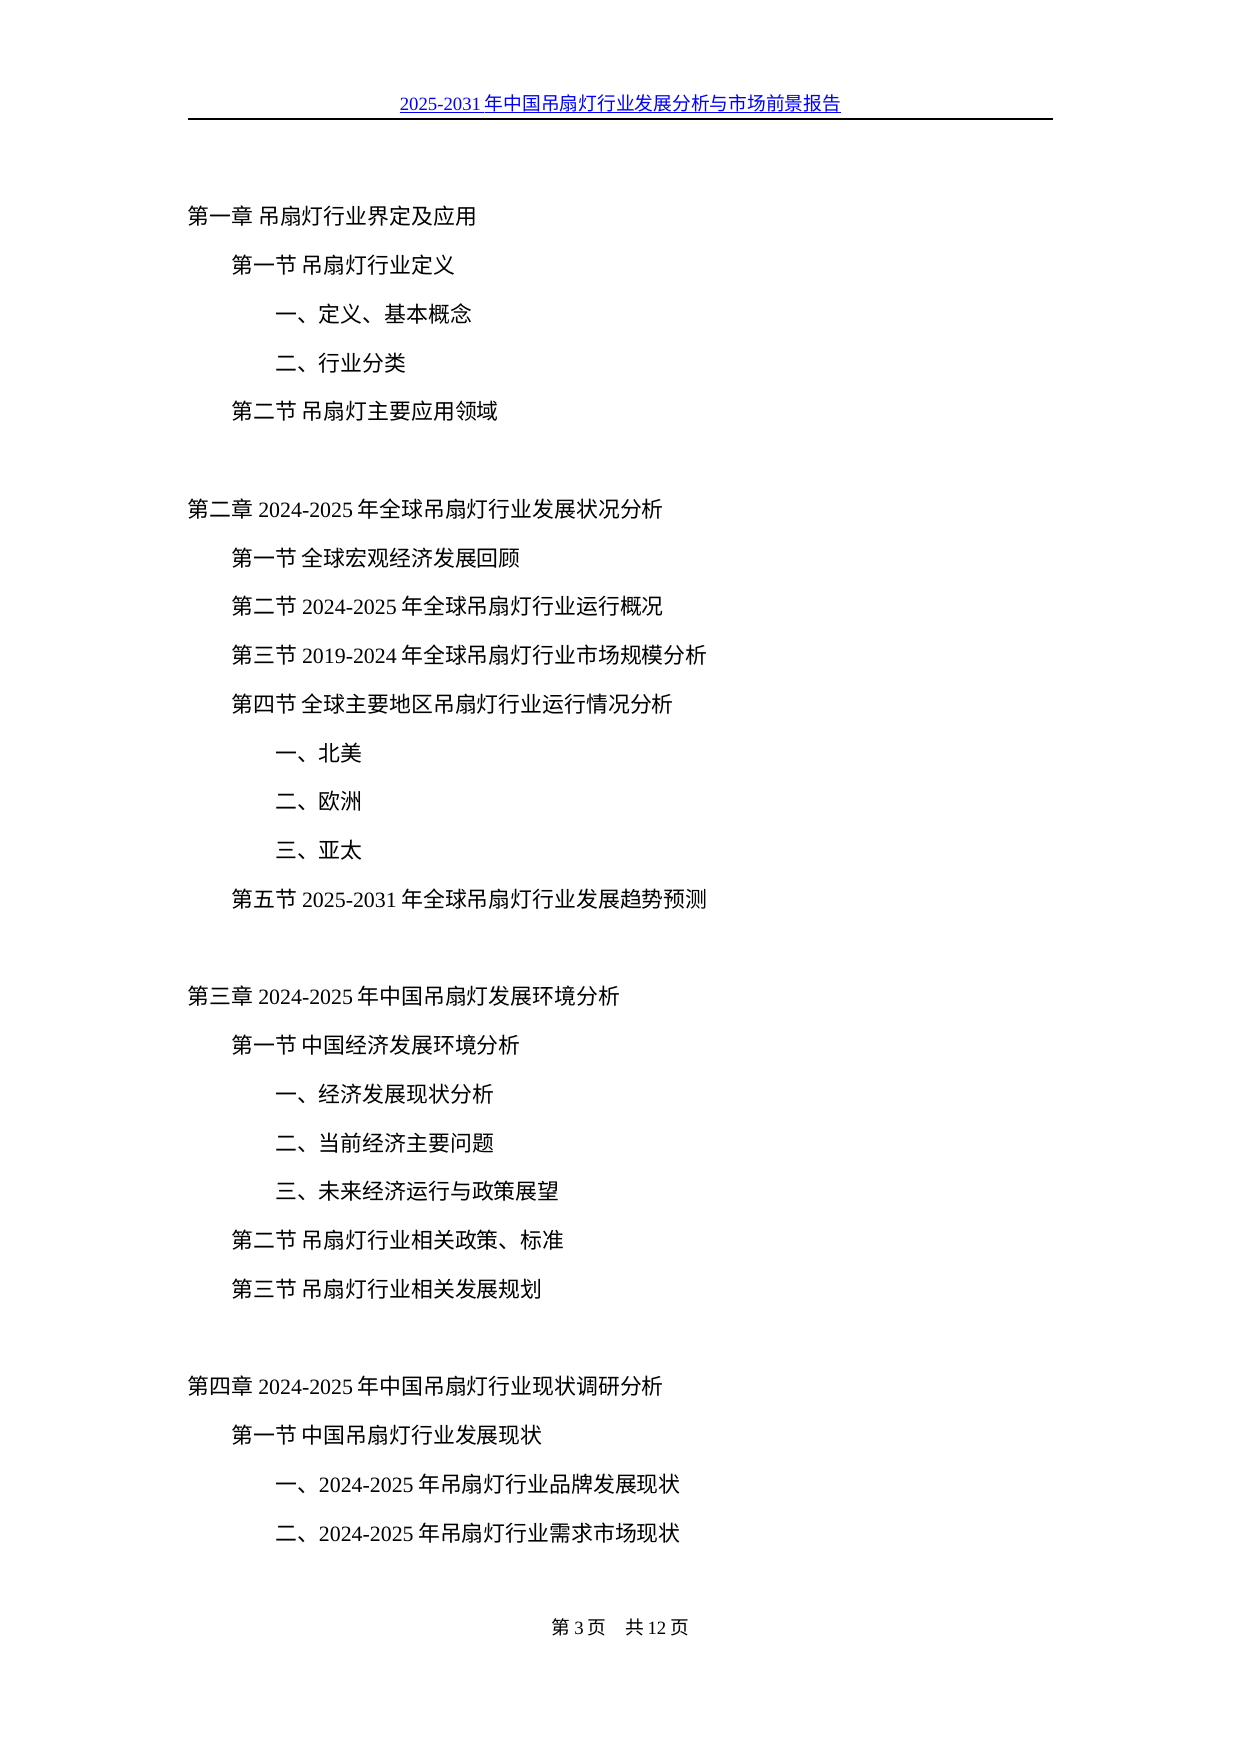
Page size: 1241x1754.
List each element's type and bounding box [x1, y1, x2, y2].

text [187, 150, 1053, 1548]
